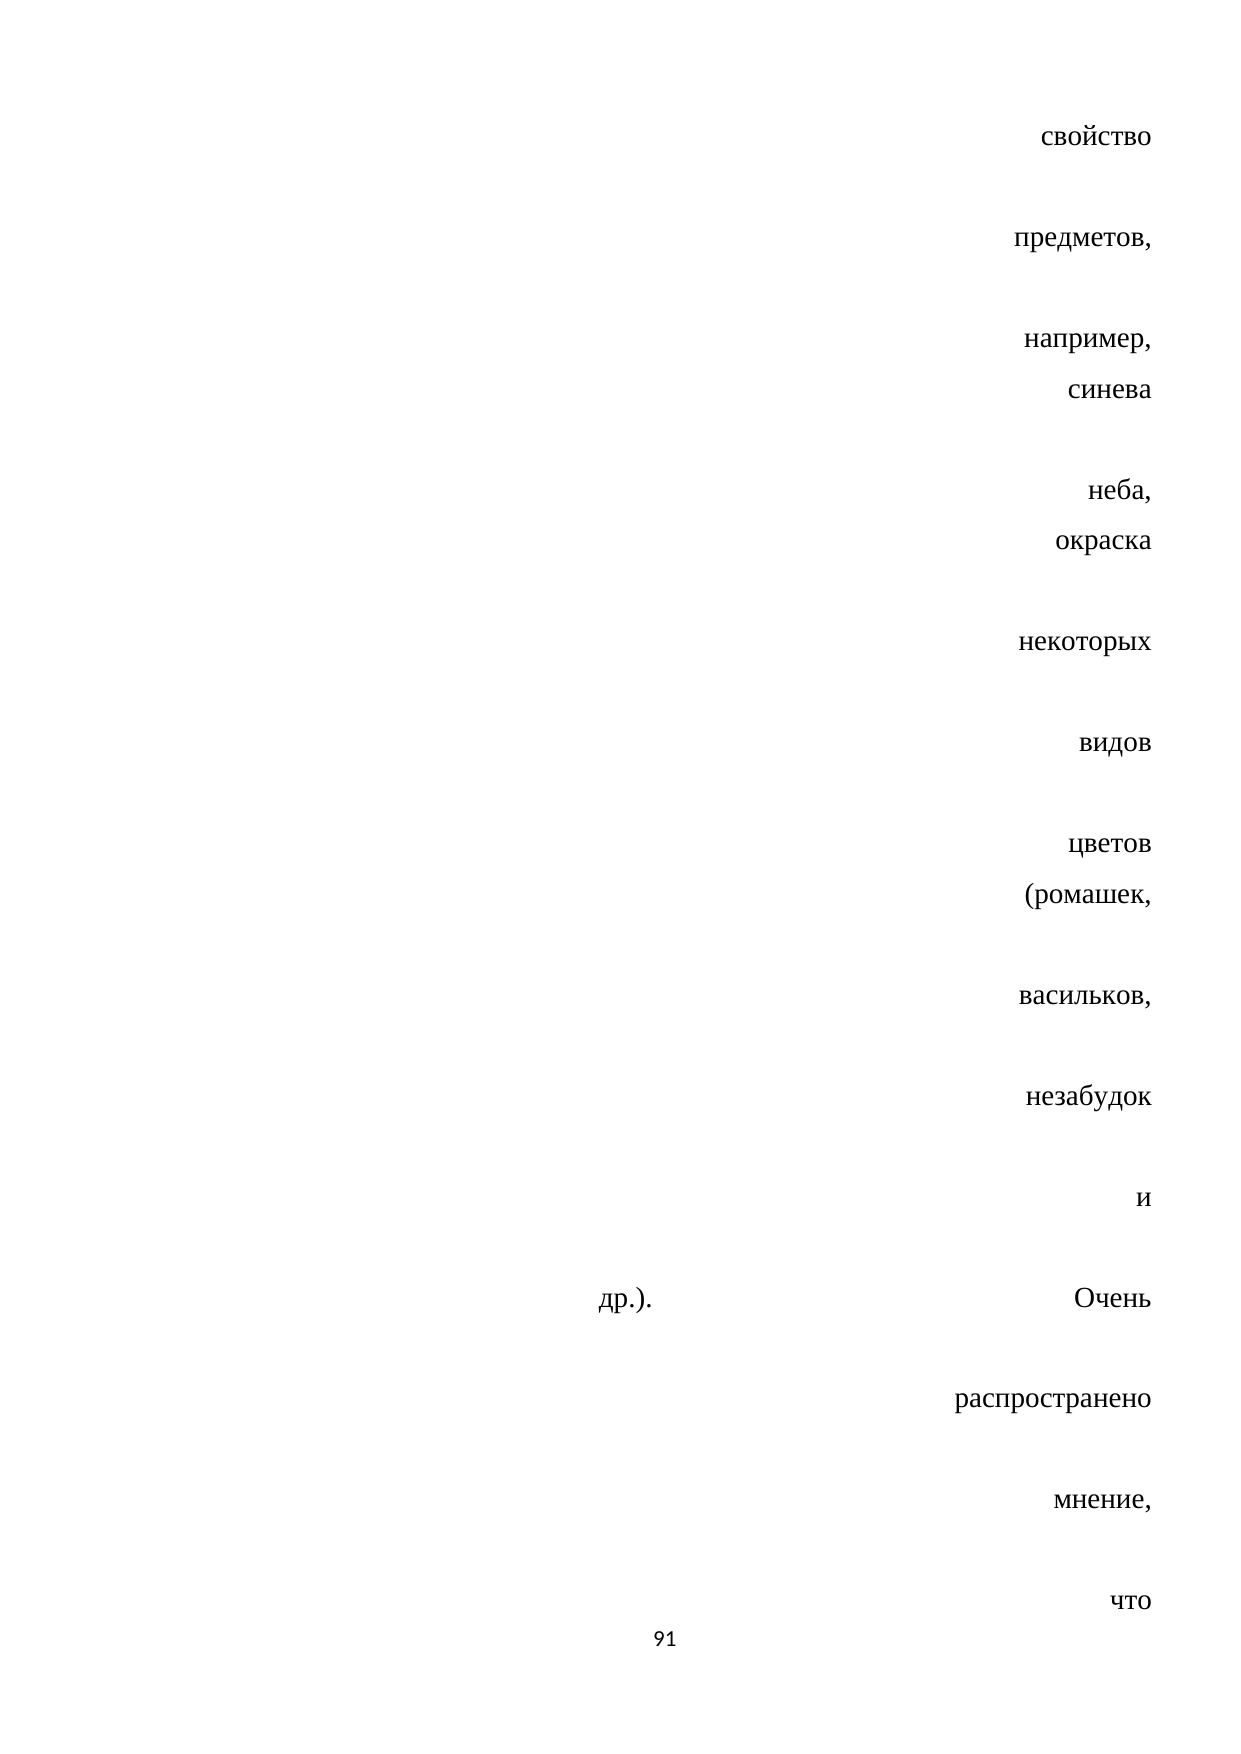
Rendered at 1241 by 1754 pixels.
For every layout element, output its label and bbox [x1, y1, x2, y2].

text [177, 118, 1152, 1616]
